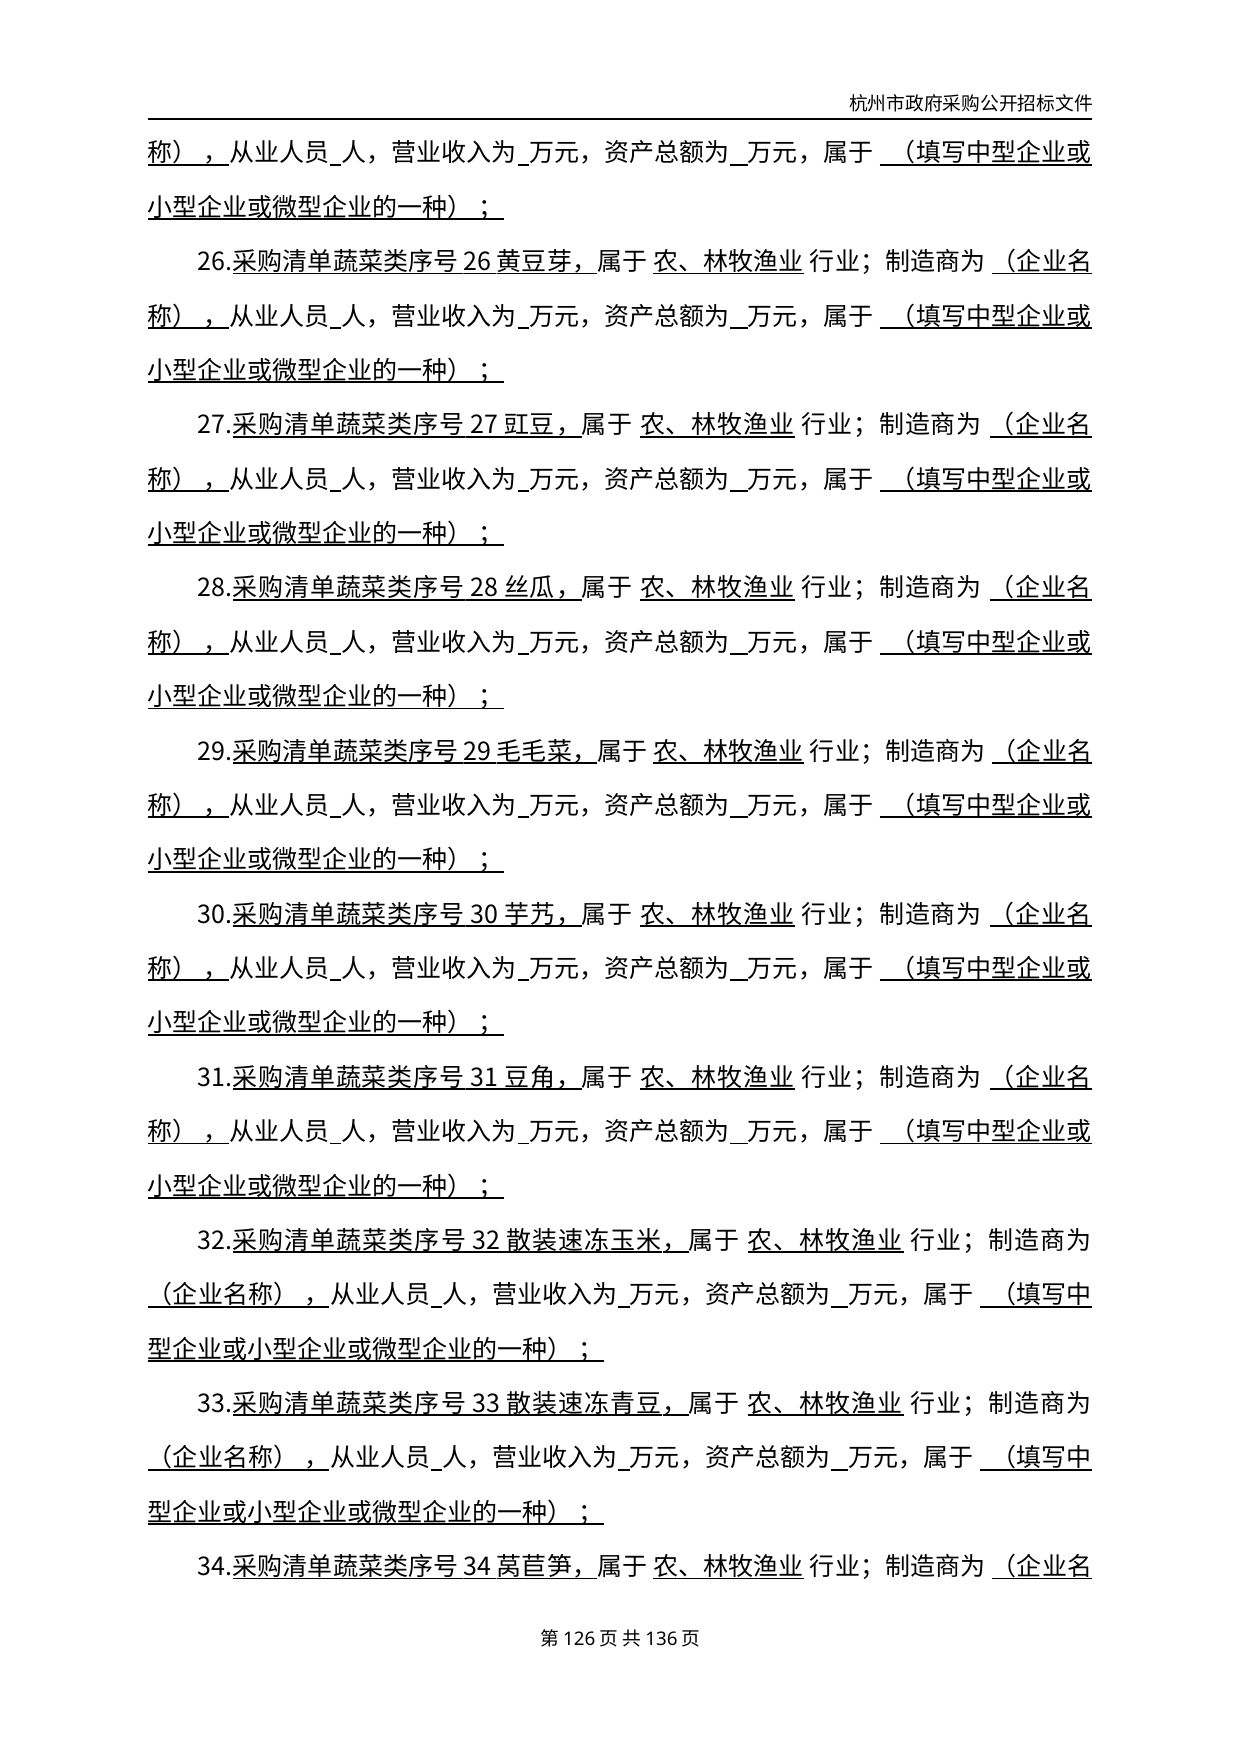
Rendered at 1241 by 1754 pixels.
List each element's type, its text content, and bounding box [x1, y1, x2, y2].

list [148, 1547, 1092, 1583]
list 采购清单蔬菜类序号31豆角，属于 农、林牧渔业 行业；制造商为 （企业名称） ，从业人员 人，营业收入为 万元，资产总额为 万元，属于 （填写中型企业或小型企业或微型企业的一种） ； [148, 1057, 1092, 1202]
list 采购清单蔬菜类序号28丝瓜，属于 农、林牧渔业 行业；制造商为 （企业名称） ，从业人员 人，营业收入为 万元，资产总额为 万元，属于 （填写中型企业或小型企业或微型企业的一种） ； [148, 568, 1092, 713]
list 采购清单蔬菜类序号33散装速冻青豆，属于 农、林牧渔业 行业；制造商为 （企业名称） ，从业人员 人，营业收入为 万元，资产总额为 万元，属于 （填写中型企业或小型企业或微型企业的一种） ； [148, 1383, 1092, 1528]
list 采购清单蔬菜类序号30芋艿，属于 农、林牧渔业 行业；制造商为 （企业名称） ，从业人员 人，营业收入为 万元，资产总额为 万元，属于 （填写中型企业或小型企业或微型企业的一种） ； [148, 894, 1092, 1039]
list 采购清单蔬菜类序号27豇豆，属于 农、林牧渔业 行业；制造商为 （企业名称） ，从业人员 人，营业收入为 万元，资产总额为 万元，属于 （填写中型企业或小型企业或微型企业的一种） ； [148, 405, 1092, 550]
list 采购清单蔬菜类序号32散装速冻玉米，属于 农、林牧渔业 行业；制造商为 （企业名称） ，从业人员 人，营业收入为 万元，资产总额为 万元，属于 （填写中型企业或小型企业或微型企业的一种） ； [148, 1220, 1092, 1365]
list 采购清单蔬菜类序号26黄豆芽，属于 农、林牧渔业 行业；制造商为 （企业名称） ，从业人员 人，营业收入为 万元，资产总额为 万元，属于 （填写中型企业或小型企业或微型企业的一种） ； [148, 242, 1092, 387]
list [148, 133, 1092, 223]
list 采购清单蔬菜类序号29毛毛菜，属于 农、林牧渔业 行业；制造商为 （企业名称） ，从业人员 人，营业收入为 万元，资产总额为 万元，属于 （填写中型企业或小型企业或微型企业的一种） ； [148, 731, 1092, 876]
